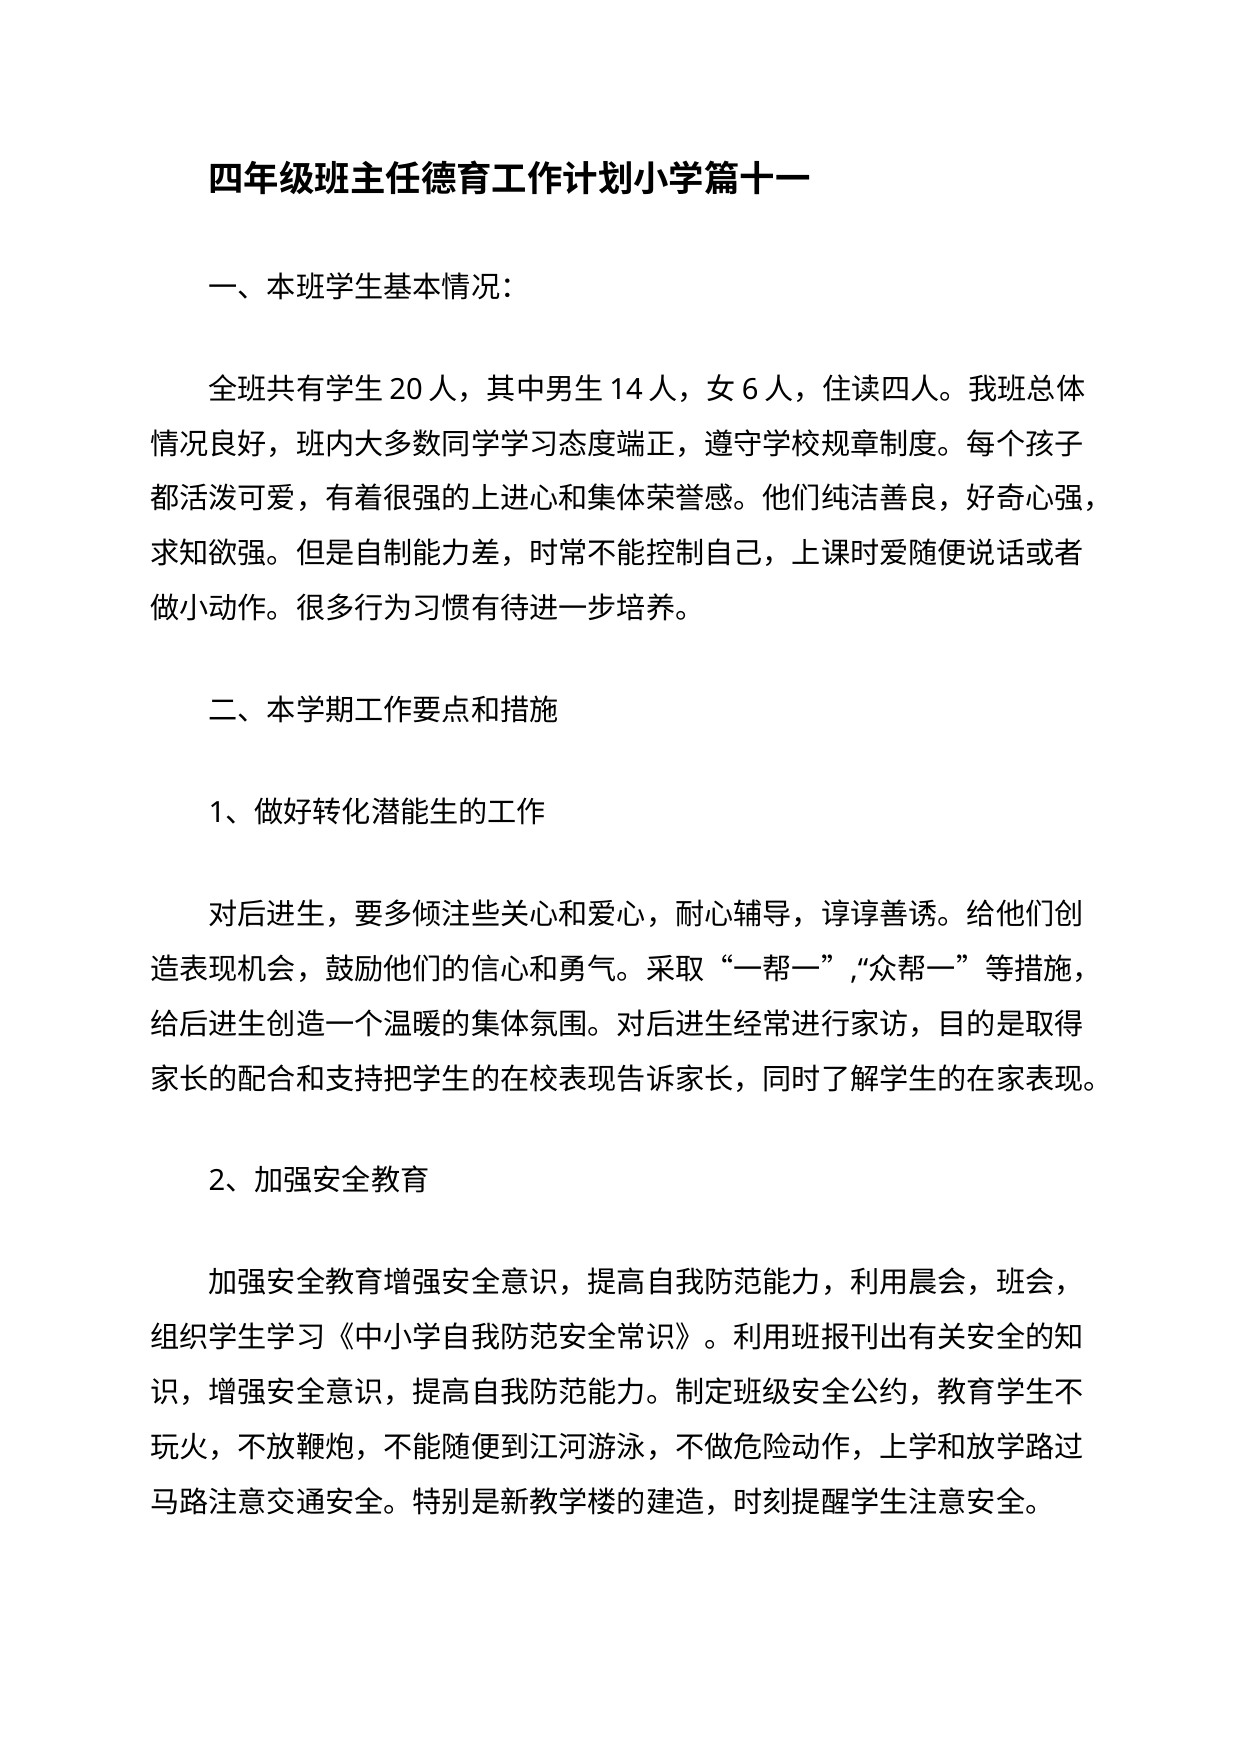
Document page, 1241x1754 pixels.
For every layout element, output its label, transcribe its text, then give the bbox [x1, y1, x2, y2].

text 1、做好转化潜能生的工作 [150, 788, 1090, 831]
text 二、本学期工作要点和措施 [150, 687, 1090, 729]
text 全班共有学生20人，其中男生14人，女6人，住读四人。我班总体情况良好，班内大多数同学学习态度端正，遵守学校规章制度。每个孩子都活泼可爱，有着很强的上进心和集体荣誉感。他们纯洁善良，好奇心强，求知欲强。但是自制能力差，时常不能控制自己，上课时爱随便说话或者做小动作。很多行为习惯有待进一步培养。 [150, 365, 1090, 627]
text 2、加强安全教育 [150, 1157, 1090, 1199]
text 一、本班学生基本情况： [150, 263, 1090, 306]
text 加强安全教育增强安全意识，提高自我防范能力，利用晨会，班会，组织学生学习《中小学自我防范安全常识》。利用班报刊出有关安全的知识，增强安全意识，提高自我防范能力。制定班级安全公约，教育学生不玩火，不放鞭炮，不能随便到江河游泳，不做危险动作，上学和放学路过马路注意交通安全。特别是新教学楼的建造，时刻提醒学生注意安全。 [150, 1259, 1090, 1521]
text 四年级班主任德育工作计划小学篇十一 [150, 150, 1090, 201]
text 对后进生，要多倾注些关心和爱心，耐心辅导，谆谆善诱。给他们创造表现机会，鼓励他们的信心和勇气。采取“一帮一”,“众帮一”等措施，给后进生创造一个温暖的集体氛围。对后进生经常进行家访，目的是取得家长的配合和支持把学生的在校表现告诉家长，同时了解学生的在家表现。 [150, 890, 1090, 1097]
